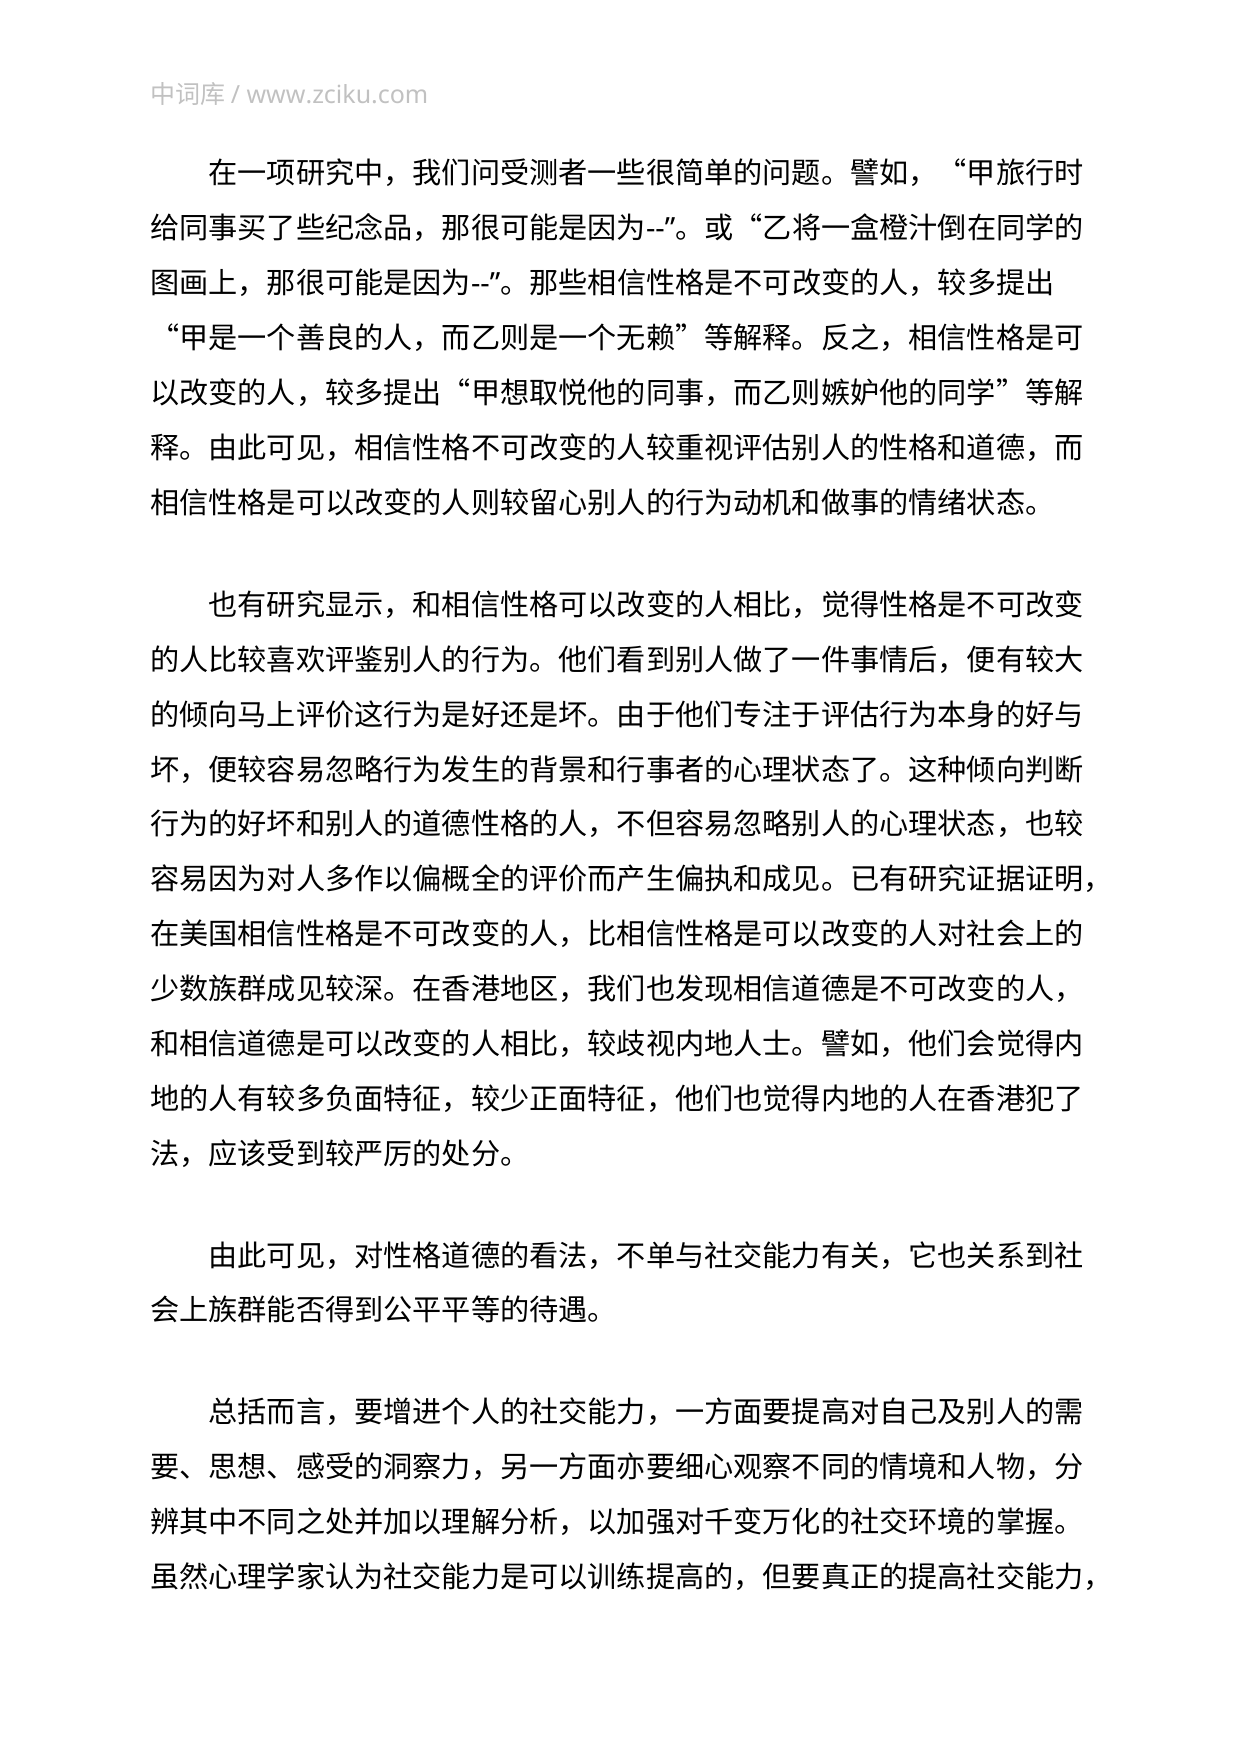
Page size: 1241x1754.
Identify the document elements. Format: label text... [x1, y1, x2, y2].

text 在一项研究中，我们问受测者一些很简单的问题。譬如，“甲旅行时给同事买了些纪念品，那很可能是因为--”。或“乙将一盒橙汁倒在同学的图画上，那很可能是因为--”。那些相信性格是不可改变的人，较多提出“甲是一个善良的人，而乙则是一个无赖”等解释。反之，相信性格是可以改变的人，较多提出“甲想取悦他的同事，而乙则嫉妒他的同学”等解释。由此可见，相信性格不可改变的人较重视评估别人的性格和道德，而相信性格是可以改变的人则较留心别人的行为动机和做事的情绪状态。 [150, 150, 1090, 522]
text 由此可见，对性格道德的看法，不单与社交能力有关，它也关系到社会上族群能否得到公平平等的待遇。 [150, 1232, 1090, 1329]
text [150, 1389, 1090, 1596]
text 也有研究显示，和相信性格可以改变的人相比，觉得性格是不可改变的人比较喜欢评鉴别人的行为。他们看到别人做了一件事情后，便有较大的倾向马上评价这行为是好还是坏。由于他们专注于评估行为本身的好与坏，便较容易忽略行为发生的背景和行事者的心理状态了。这种倾向判断行为的好坏和别人的道德性格的人，不但容易忽略别人的心理状态，也较容易因为对人多作以偏概全的评价而产生偏执和成见。已有研究证据证明，在美国相信性格是不可改变的人，比相信性格是可以改变的人对社会上的少数族群成见较深。在香港地区，我们也发现相信道德是不可改变的人，和相信道德是可以改变的人相比，较歧视内地人士。譬如，他们会觉得内地的人有较多负面特征，较少正面特征，他们也觉得内地的人在香港犯了法，应该受到较严厉的处分。 [150, 581, 1090, 1173]
